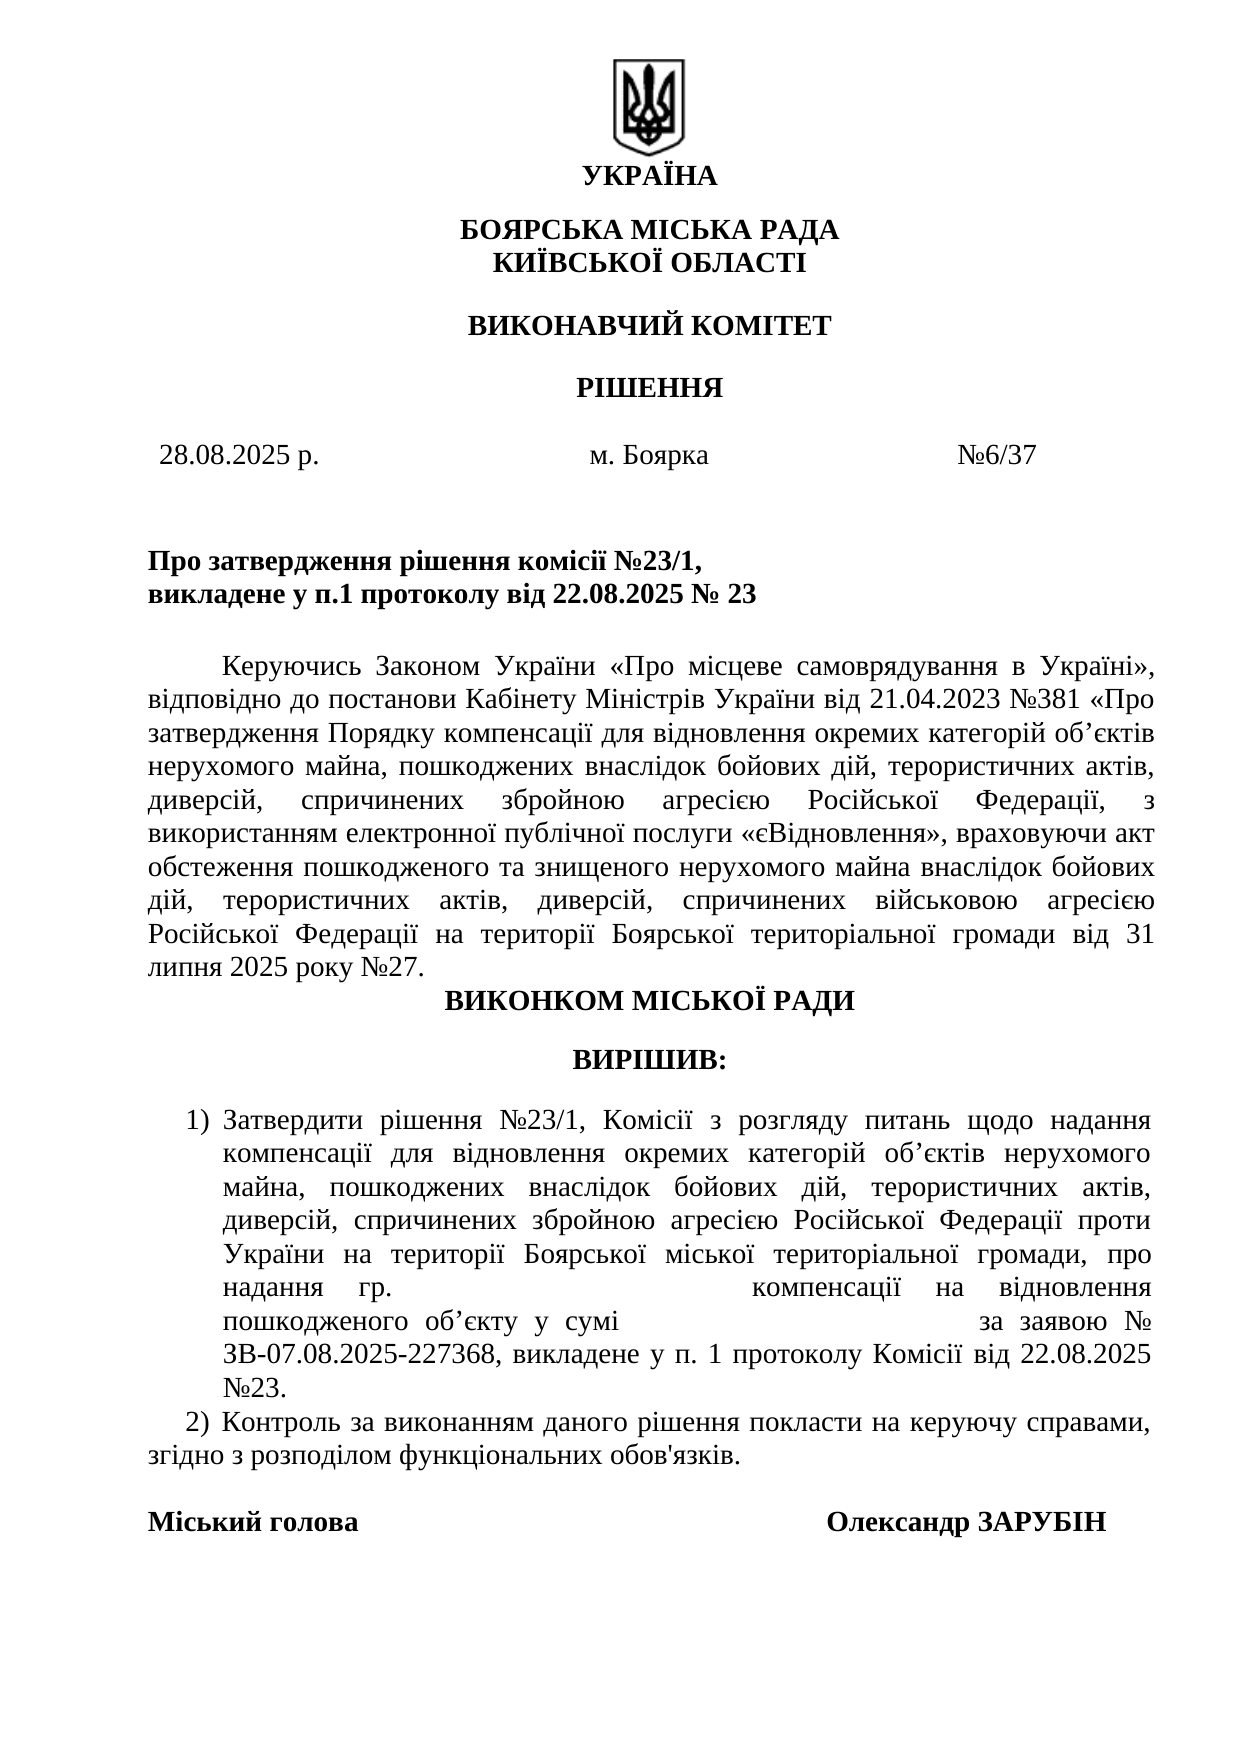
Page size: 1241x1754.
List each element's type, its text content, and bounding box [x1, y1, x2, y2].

text КИЇВСЬКОЇ ОБЛАСТІ [148, 246, 1152, 279]
list Контроль за виконанням даного рішення покласти на керуючу справами, згідно з розподілом функціональних обов'язків. [148, 1404, 1152, 1471]
text Керуючись Законом України «Про місцеве самоврядування в Україні», відповідно до постанови Кабінету Міністрів України від 21.04.2023 №381 «Про затвердження Порядку компенсації для відновлення окремих категорій об’єктів нерухомого майна, пошкоджених внаслідок бойових дій, терористичних актів, диверсій, спричинених збройною агресією Російської Федерації, з використанням електронної публічної послуги «єВідновлення», враховуючи акт обстеження пошкодженого та знищеного нерухомого майна внаслідок бойових дій, терористичних актів, диверсій, спричинених військовою агресією Російської Федерації на території Боярської територіальної громади від 31 липня 2025 року №27. [148, 648, 1156, 983]
text Міський голова Олександр ЗАРУБІН [148, 1504, 1152, 1538]
text Про затвердження рішення комісії №23/1, [148, 543, 1152, 576]
text ВИКОНКОМ МІСЬКОЇ РАДИ [148, 983, 1152, 1017]
text УКРАЇНА [148, 158, 1152, 191]
text БОЯРСЬКА МІСЬКА РАДА [148, 212, 1152, 246]
text РІШЕННЯ [148, 370, 1152, 404]
text ВИРІШИВ: [148, 1042, 1152, 1076]
text викладене у п.1 протоколу від 22.08.2025 № 23 [148, 576, 1152, 610]
table_header 28.08.2025 р. [148, 437, 482, 471]
table_header №6/37 [816, 437, 1151, 471]
table_header м. Боярка [482, 437, 816, 471]
picture [612, 59, 687, 158]
list Затвердити рішення №23/1, Комісії з розгляду питань щодо надання компенсації для відновлення окремих категорій об’єктів нерухомого майна, пошкоджених внаслідок бойових дій, терористичних актів, диверсій, спричинених збройною агресією Російської Федерації проти України на території Боярської міської територіальної громади, про надання гр.компенсації на відновлення пошкодженого об’єкту у суміза заявою № ЗВ-07.08.2025-227368, викладене у п. 1 протоколу Комісії від 22.08.2025 №23. [185, 1102, 1152, 1404]
text ВИКОНАВЧИЙ КОМІТЕТ [148, 308, 1152, 341]
